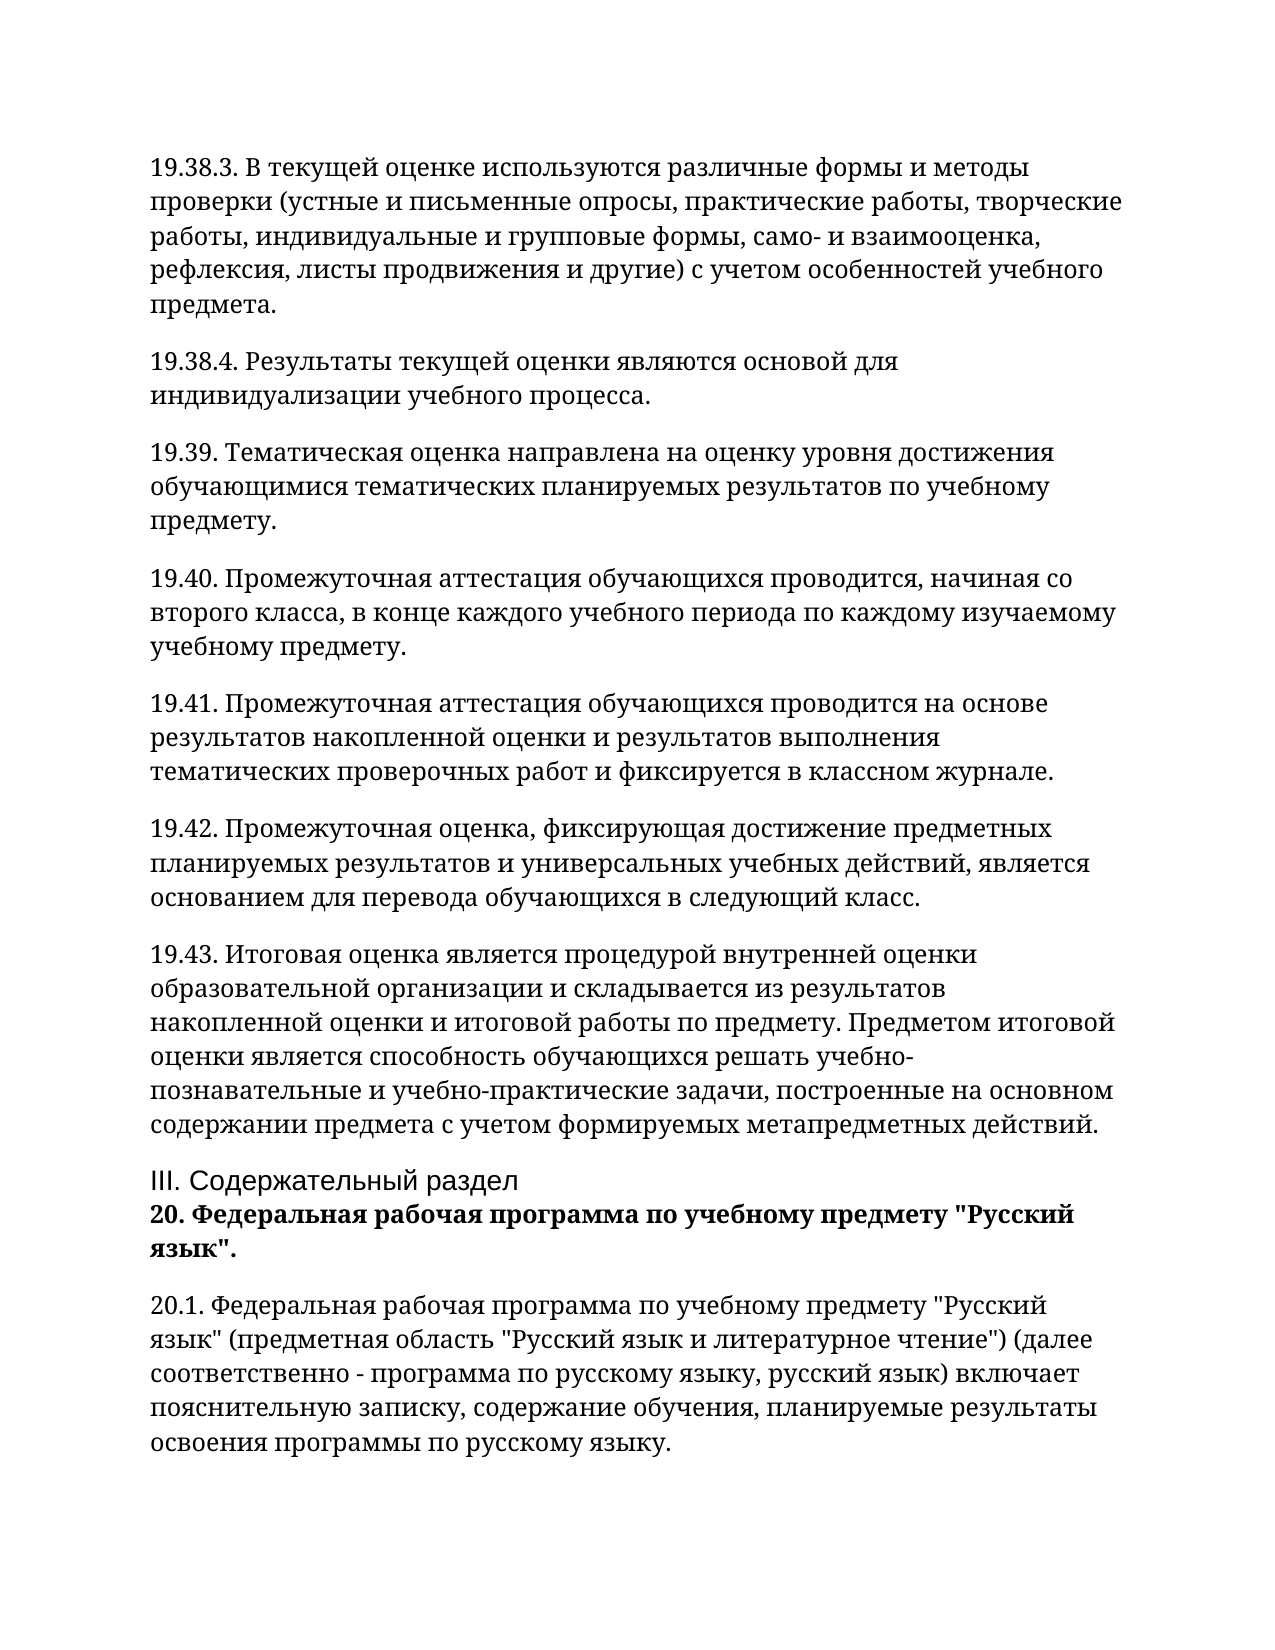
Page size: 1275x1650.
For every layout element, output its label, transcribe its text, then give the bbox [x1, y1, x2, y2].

text 19.38.4. Результаты текущей оценки являются основой для индивидуализации учебного процесса. [150, 343, 1125, 412]
text 19.41. Промежуточная аттестация обучающихся проводится на основе результатов накопленной оценки и результатов выполнения тематических проверочных работ и фиксируется в классном журнале. [150, 686, 1125, 788]
text 19.42. Промежуточная оценка, фиксирующая достижение предметных планируемых результатов и универсальных учебных действий, является основанием для перевода обучающихся в следующий класс. [150, 811, 1125, 913]
text 20.1. Федеральная рабочая программа по учебному предмету "Русский язык" (предметная область "Русский язык и литературное чтение") (далее соответственно - программа по русскому языку, русский язык) включает пояснительную записку, содержание обучения, планируемые результаты освоения программы по русскому языку. [150, 1288, 1125, 1458]
text III. Содержательный раздел [150, 1164, 1125, 1197]
text 19.38.3. В текущей оценке используются различные формы и методы проверки (устные и письменные опросы, практические работы, творческие работы, индивидуальные и групповые формы, само- и взаимооценка, рефлексия, листы продвижения и другие) с учетом особенностей учебного предмета. [150, 150, 1125, 320]
text 19.43. Итоговая оценка является процедурой внутренней оценки образовательной организации и складывается из результатов накопленной оценки и итоговой работы по предмету. Предметом итоговой оценки является способность обучающихся решать учебно-познавательные и учебно-практические задачи, построенные на основном содержании предмета с учетом формируемых метапредметных действий. [150, 937, 1125, 1141]
text 19.40. Промежуточная аттестация обучающихся проводится, начиная со второго класса, в конце каждого учебного периода по каждому изучаемому учебному предмету. [150, 560, 1125, 662]
text 20. Федеральная рабочая программа по учебному предмету "Русский язык". [150, 1197, 1125, 1265]
text 19.39. Тематическая оценка направлена на оценку уровня достижения обучающимися тематических планируемых результатов по учебному предмету. [150, 435, 1125, 537]
